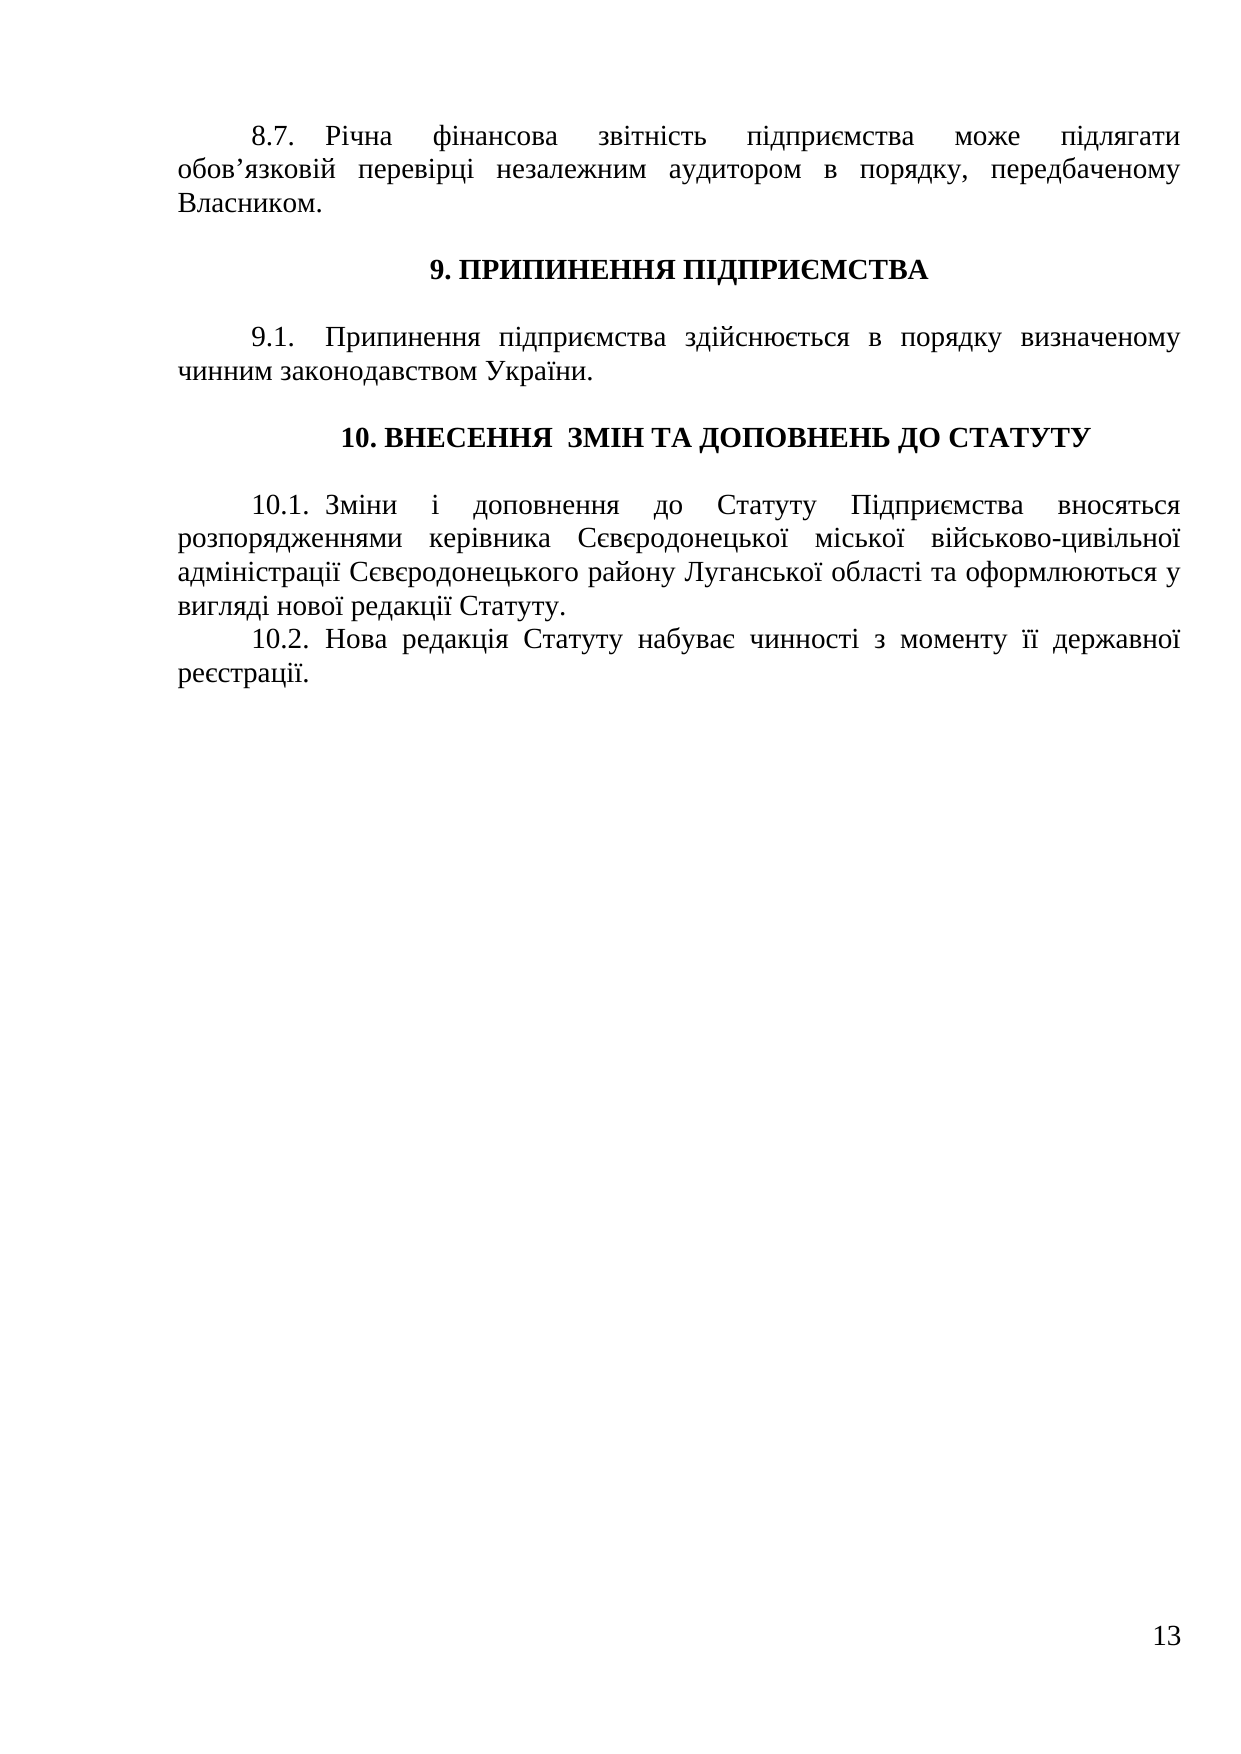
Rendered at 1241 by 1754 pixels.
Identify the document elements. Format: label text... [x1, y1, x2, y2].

text 10. ВНЕСЕННЯ ЗМІН ТА ДОПОВНЕНЬ ДО СТАТУТУ [177, 420, 1181, 453]
list Припинення підприємства здійснюється в порядку визначеному чинним законодавством України. [177, 319, 1181, 386]
list Річна фінансова звітність підприємства може підлягати обов’язковій перевірці незалежним аудитором в порядку, передбаченому Власником. [177, 118, 1181, 219]
list Зміни і доповнення до Статуту Підприємства вносяться розпорядженнями керівника Сєвєродонецької міської військово-цивільної адміністрації Сєвєродонецького району Луганської області та оформлюються у вигляді нової редакції Статуту. [177, 487, 1181, 621]
list Нова редакція Статуту набуває чинності з моменту її державної реєстрації. [177, 621, 1181, 688]
text 9. ПРИПИНЕННЯ ПІДПРИЄМСТВА [177, 252, 1181, 286]
